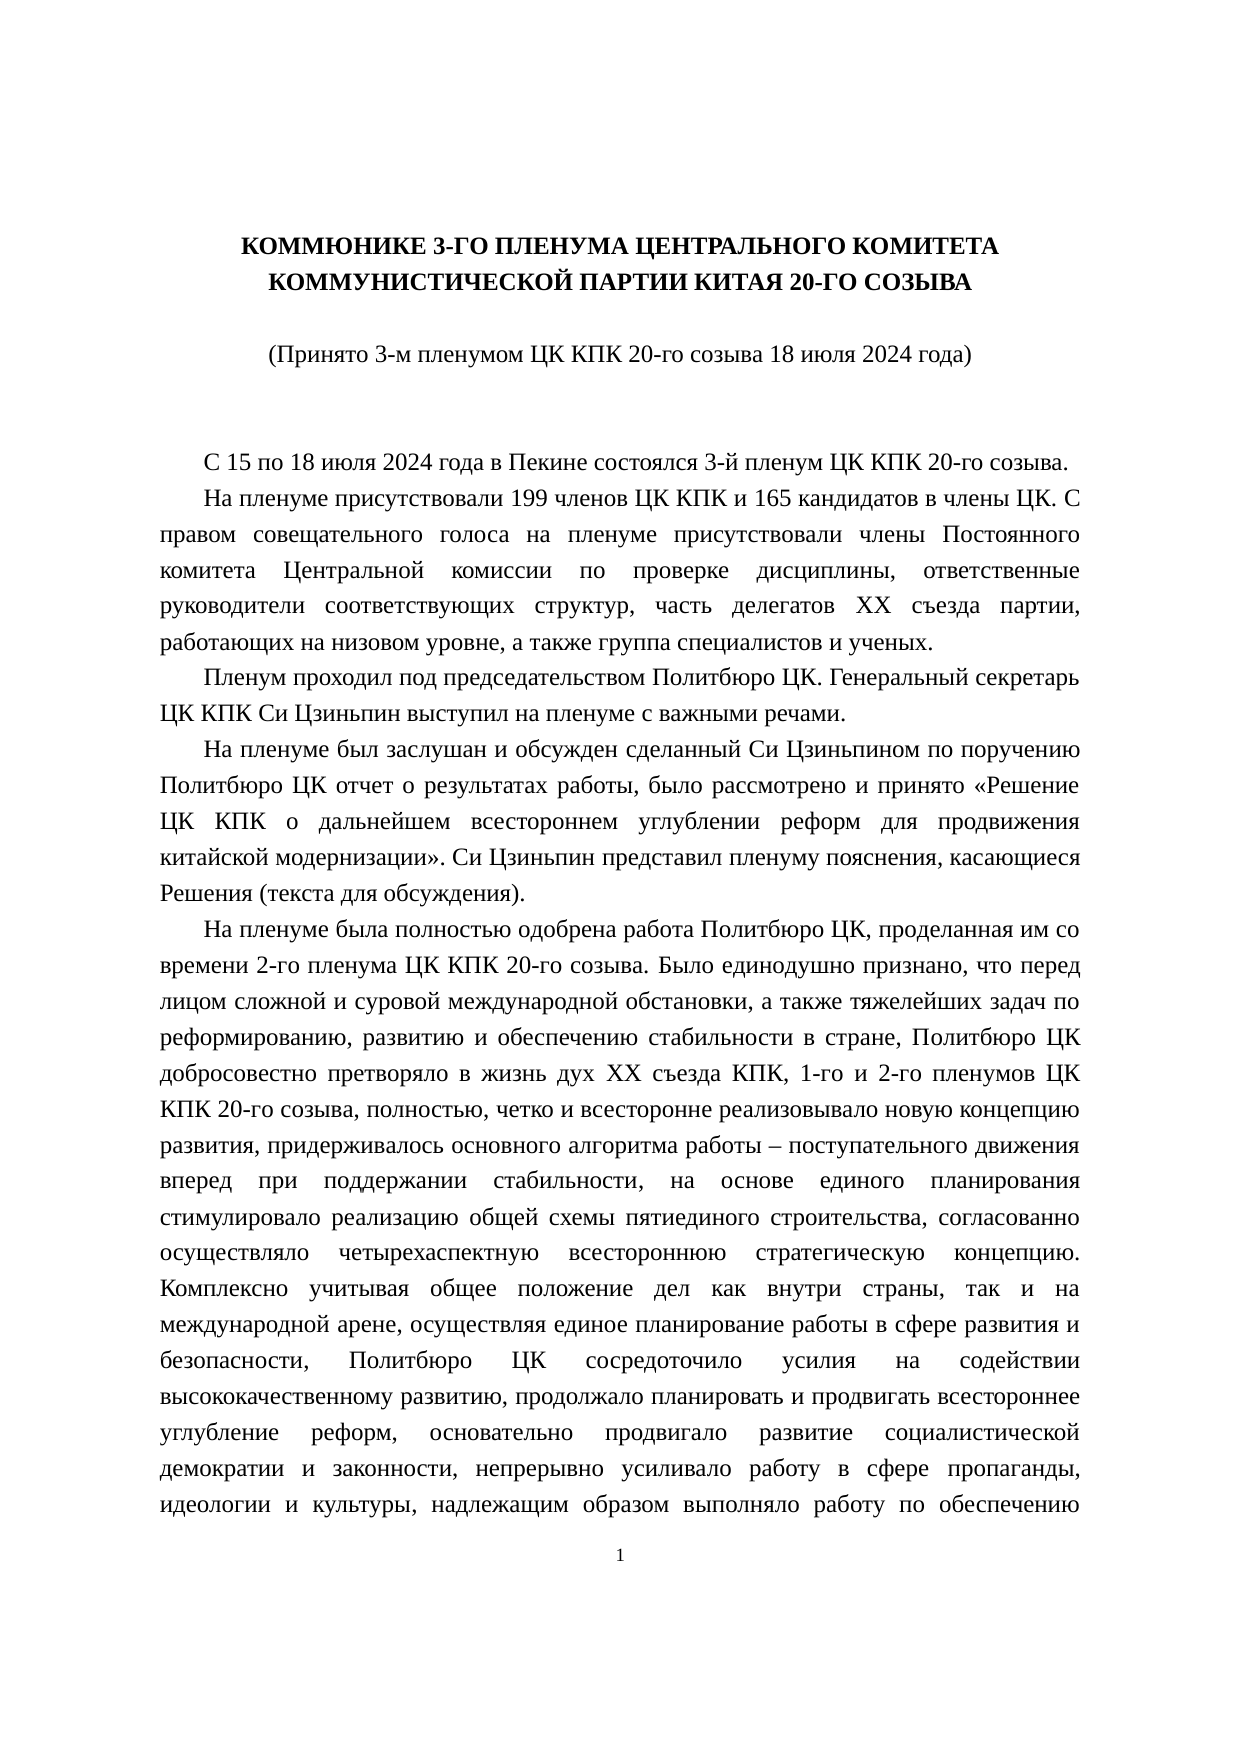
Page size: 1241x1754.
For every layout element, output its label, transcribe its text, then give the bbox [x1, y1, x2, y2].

text КОММЮНИКЕ 3-ГО ПЛЕНУМА ЦЕНТРАЛЬНОГО КОМИТЕТА КОММУНИСТИЧЕСКОЙ ПАРТИИ КИТАЯ 20-ГО СОЗЫВА [159, 231, 1081, 296]
text На пленуме присутствовали 199 членов ЦК КПК и 165 кандидатов в члены ЦК. С правом совещательного голоса на пленуме присутствовали члены Постоянного комитета Центральной комиссии по проверке дисциплины, ответственные руководители соответствующих структур, часть делегатов XX съезда партии, работающих на низовом уровне, а также группа специалистов и ученых. [159, 483, 1081, 655]
text Пленум проходил под председательством Политбюро ЦК. Генеральный секретарь ЦК КПК Си Цзиньпин выступил на пленуме с важными речами. [159, 662, 1081, 727]
text С 15 по 18 июля 2024 года в Пекине состоялся 3-й пленум ЦК КПК 20-го созыва. [159, 447, 1081, 476]
text (Принято 3-м пленумом ЦК КПК 20-го созыва 18 июля 2024 года) [159, 339, 1081, 368]
text На пленуме был заслушан и обсужден сделанный Си Цзиньпином по поручению Политбюро ЦК отчет о результатах работы, было рассмотрено и принято «Решение ЦК КПК о дальнейшем всестороннем углублении реформ для продвижения китайской модернизации». Си Цзиньпин представил пленуму пояснения, касающиеся Решения (текста для обсуждения). [159, 734, 1081, 907]
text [159, 914, 1081, 1518]
